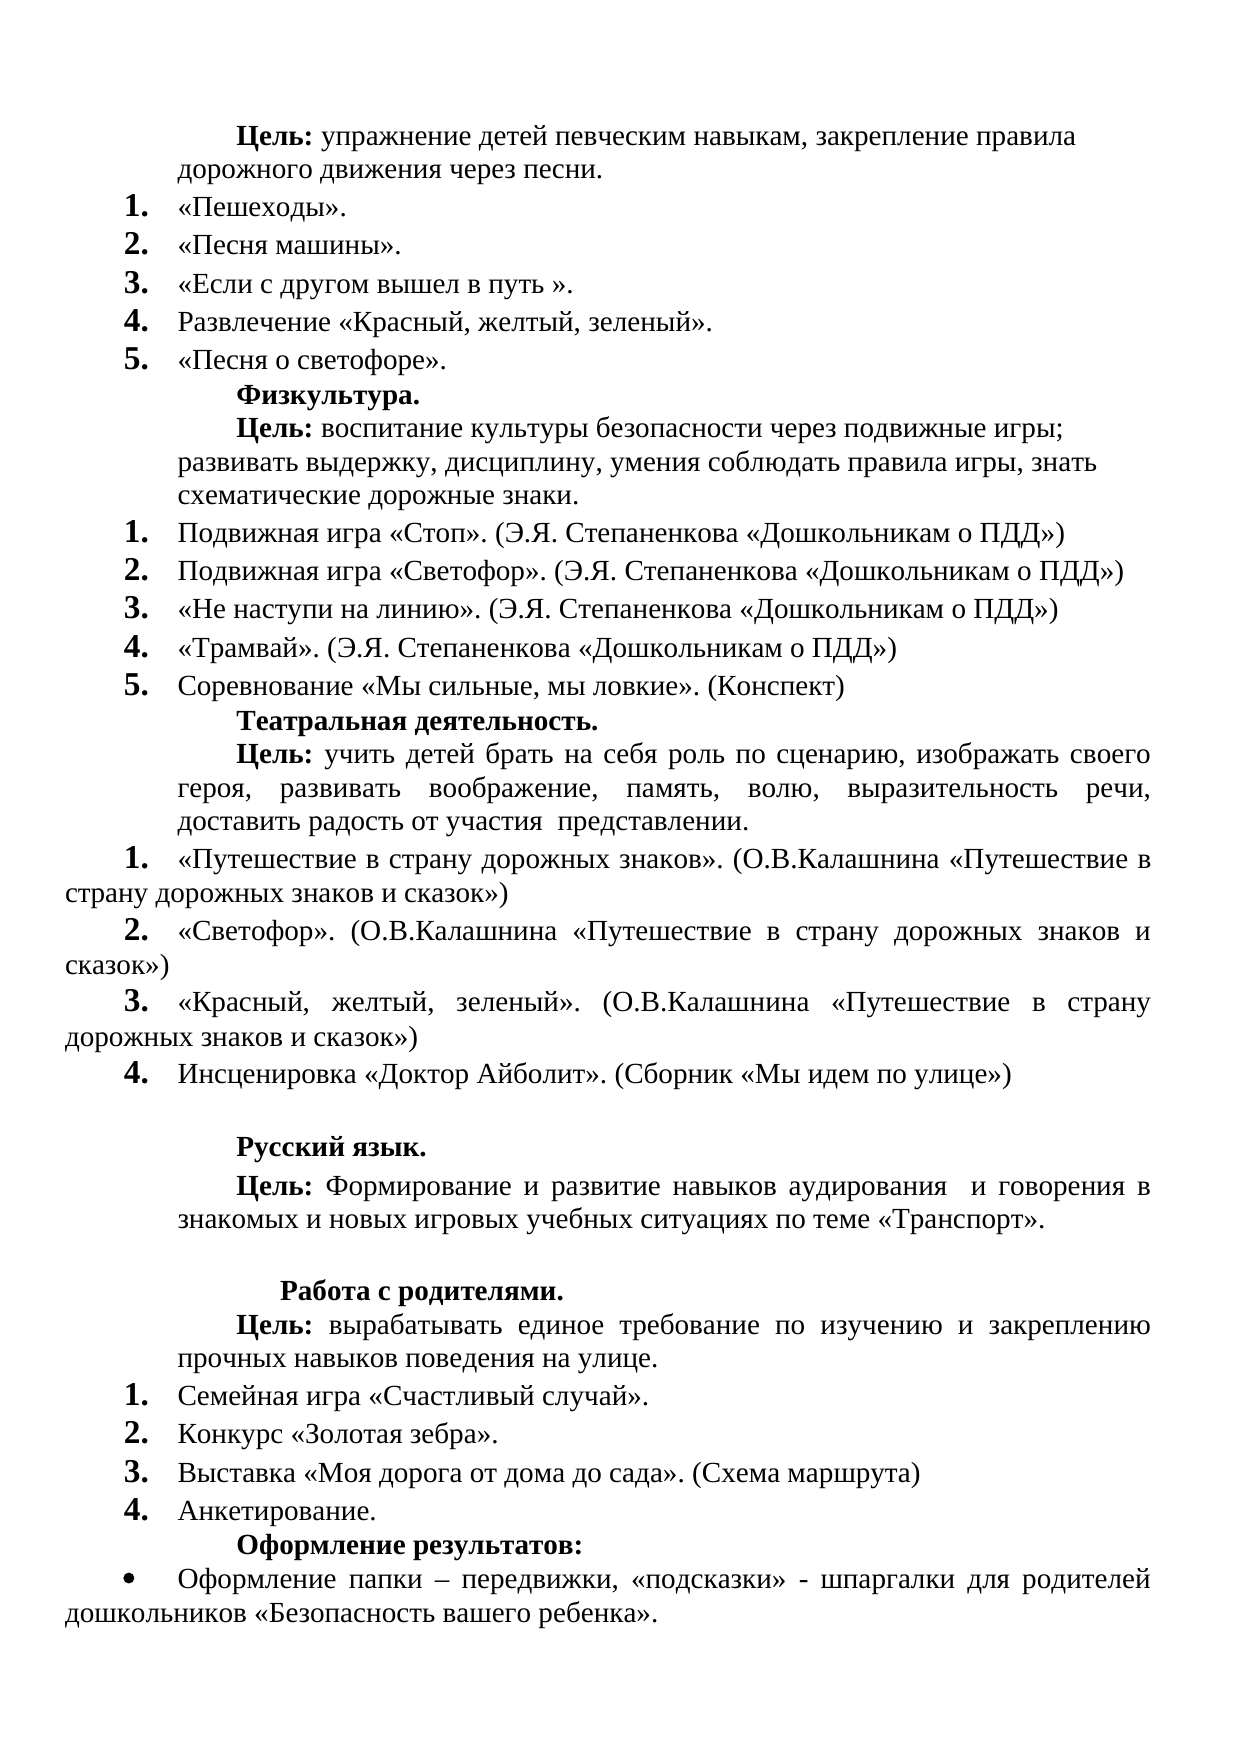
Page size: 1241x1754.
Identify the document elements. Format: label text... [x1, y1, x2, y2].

list «Путешествие в страну дорожных знаков». (О.В.Калашнина «Путешествие в страну дорожных знаков и сказок») [65, 837, 1152, 909]
list Инсценировка «Доктор Айболит». (Сборник «Мы идем по улице») [65, 1052, 1152, 1091]
text Цель: учить детей брать на себя роль по сценарию, изображать своего героя, развивать воображение, память, волю, выразительность речи, доставить радость от участия представлении. [177, 736, 1152, 837]
list Оформление папки – передвижки, «подсказки» - шпаргалки для родителей дошкольников «Безопасность вашего ребенка». [65, 1561, 1152, 1628]
text Цель: Формирование и развитие навыков аудирования и говорения в знакомых и новых игровых учебных ситуациях по теме «Транспорт». [177, 1168, 1152, 1235]
list Подвижная игра «Стоп». (Э.Я. Степаненкова «Дошкольникам о ПДД») [65, 511, 1152, 549]
list Развлечение «Красный, желтый, зеленый». [65, 300, 1152, 338]
list «Не наступи на линию». (Э.Я. Степаненкова «Дошкольникам о ПДД») [65, 588, 1152, 626]
text Физкультура. [177, 377, 1152, 410]
text Русский язык. [177, 1129, 1152, 1163]
list «Песня машины». [65, 223, 1152, 262]
text Цель: вырабатывать единое требование по изучению и закреплению прочных навыков поведения на улице. [177, 1307, 1152, 1374]
list «Если с другом вышел в путь ». [65, 262, 1152, 300]
list Подвижная игра «Светофор». (Э.Я. Степаненкова «Дошкольникам о ПДД») [65, 549, 1152, 588]
text Работа с родителями. [177, 1273, 1152, 1307]
list «Песня о светофоре». [65, 338, 1152, 377]
text Оформление результатов: [177, 1527, 1152, 1561]
list «Пешеходы». [65, 185, 1152, 223]
list Анкетирование. [65, 1489, 1152, 1527]
list «Трамвай». (Э.Я. Степаненкова «Дошкольникам о ПДД») [65, 626, 1152, 664]
text Цель: воспитание культуры безопасности через подвижные игры; развивать выдержку, дисциплину, умения соблюдать правила игры, знать схематические дорожные знаки. [177, 410, 1152, 511]
list Соревнование «Мы сильные, мы ловкие». (Конспект) [65, 664, 1152, 703]
list Выставка «Моя дорога от дома до сада». (Схема маршрута) [65, 1451, 1152, 1489]
list «Светофор». (О.В.Калашнина «Путешествие в страну дорожных знаков и сказок») [65, 909, 1152, 981]
text Театральная деятельность. [177, 703, 1152, 736]
list Конкурс «Золотая зебра». [65, 1412, 1152, 1451]
text Цель: упражнение детей певческим навыкам, закрепление правила дорожного движения через песни. [177, 118, 1152, 185]
list Семейная игра «Счастливый случай». [65, 1374, 1152, 1412]
list «Красный, желтый, зеленый». (О.В.Калашнина «Путешествие в страну дорожных знаков и сказок») [65, 981, 1152, 1052]
